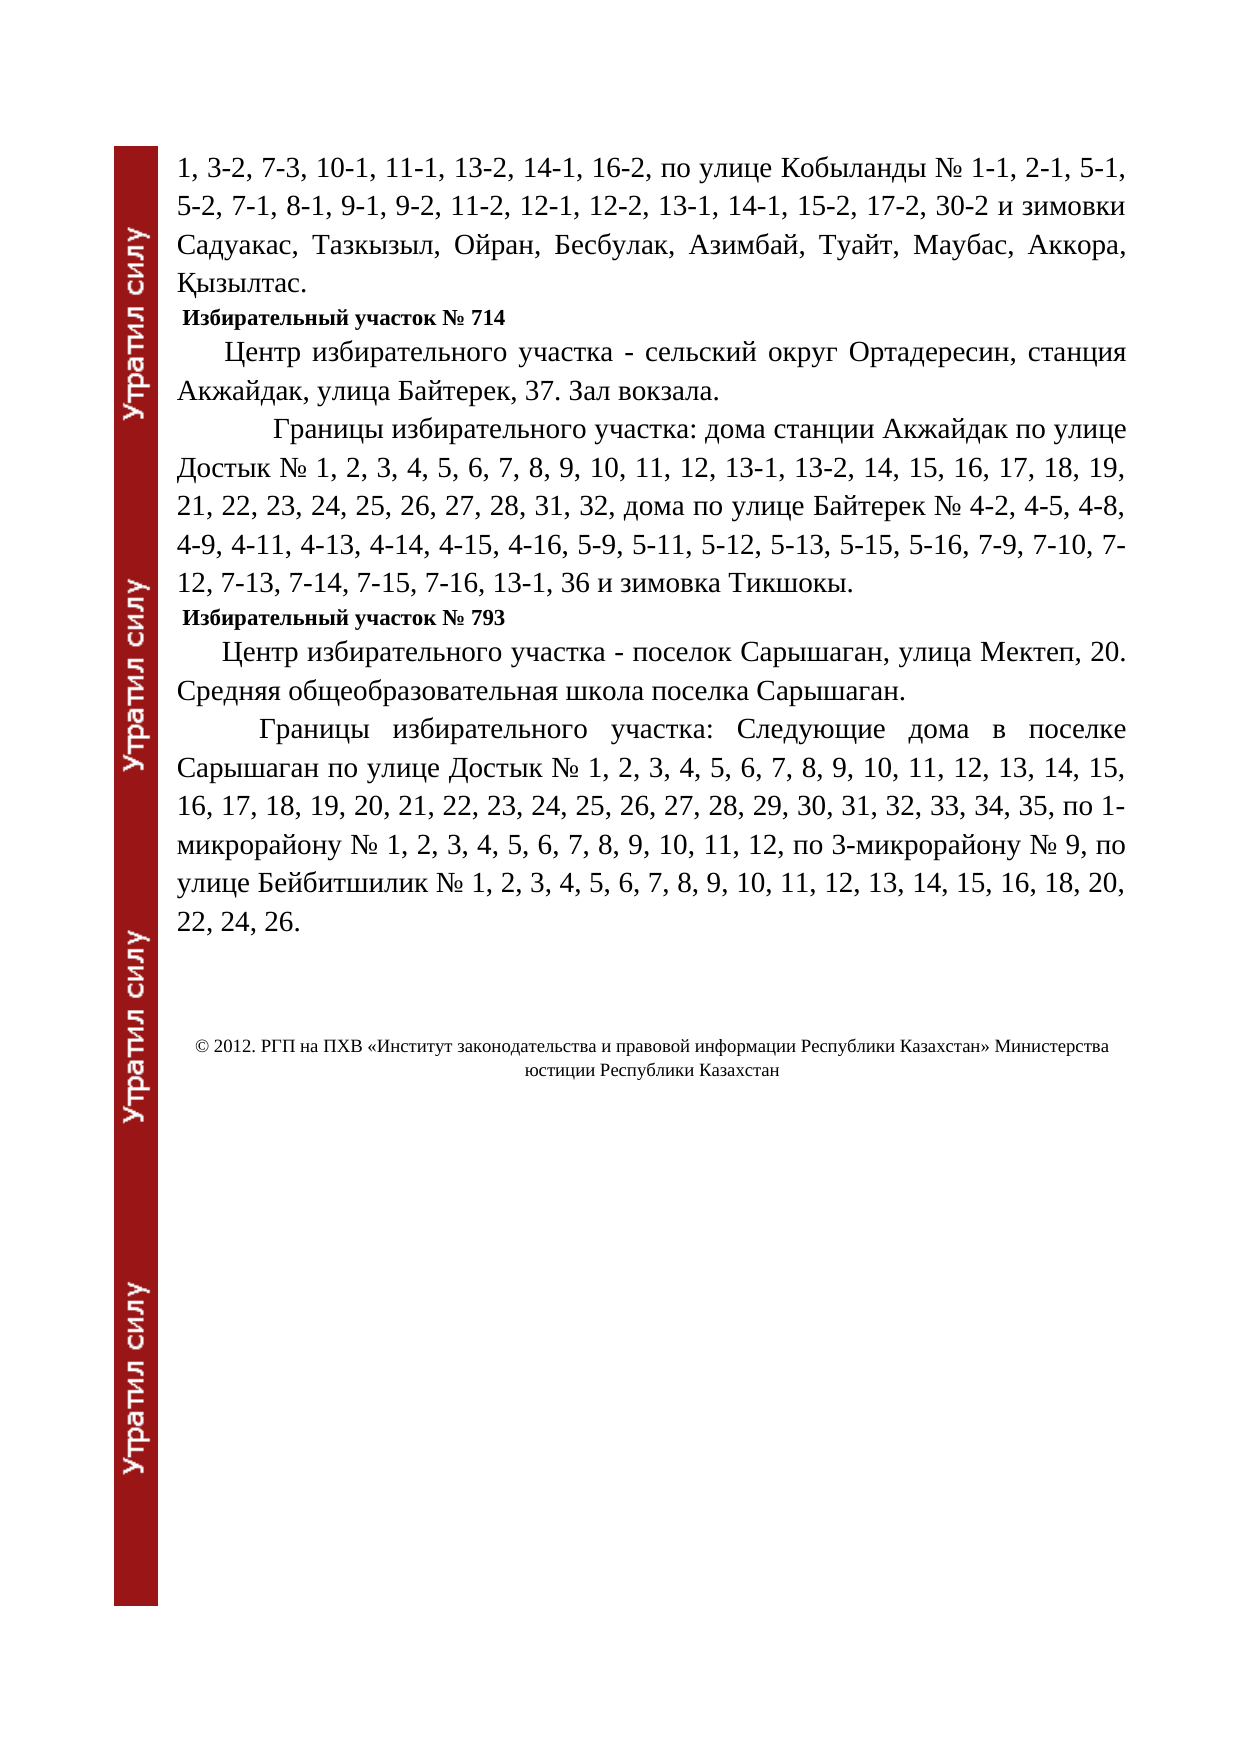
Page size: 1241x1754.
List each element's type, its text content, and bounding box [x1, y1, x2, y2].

picture [114, 599, 158, 604]
picture [114, 1081, 158, 1606]
picture [114, 406, 158, 411]
picture [114, 299, 158, 304]
text Границы избирательного участка: дома станции Акжайдак по улице Достык № 1, 2, 3, 4, 5, 6, 7, 8, 9, 10, 11, 12, 13-1, 13-2, 14, 15, 16, 17, 18, 19, 21, 22, 23, 24, 25, 26, 27, 28, 31, 32, дома по улице Байтерек № 4-2, 4-5, 4-8, 4-9, 4-11, 4-13, 4-14, 4-15, 4-16, 5-9, 5-11, 5-12, 5-13, 5-15, 5-16, 7-9, 7-10, 7-12, 7-13, 7-14, 7-15, 7-16, 13-1, 36 и зимовка Тикшокы. [112, 411, 1128, 599]
text Границы избирательного участка: Следующие дома в поселке Сарышаган по улице Достык № 1, 2, 3, 4, 5, 6, 7, 8, 9, 10, 11, 12, 13, 14, 15, 16, 17, 18, 19, 20, 21, 22, 23, 24, 25, 26, 27, 28, 29, 30, 31, 32, 33, 34, 35, по 1-микрорайону № 1, 2, 3, 4, 5, 6, 7, 8, 9, 10, 11, 12, по 3-микрорайону № 9, по улице Бейбитшилик № 1, 2, 3, 4, 5, 6, 7, 8, 9, 10, 11, 12, 13, 14, 15, 16, 18, 20, 22, 24, 26. [112, 711, 1128, 938]
text Избирательный участок № 793 [112, 604, 1128, 631]
picture [114, 706, 158, 711]
picture [114, 146, 158, 150]
text © 2012. РГП на ПХВ «Институт законодательства и правовой информации Республики Казахстан» Министерства юстиции Республики Казахстан [112, 1034, 1128, 1081]
picture [114, 938, 158, 1034]
text Центр избирательного участка - сельский округ Ортадересин, станция Акжайдак, улица Байтерек, 37. Зал вокзала. [112, 334, 1128, 406]
text Центр избирательного участка - поселок Сарышаган, улица Мектеп, 20. Средняя общеобразовательная школа поселка Сарышаган. [112, 634, 1128, 706]
text Избирательный участок № 714 [112, 304, 1128, 331]
